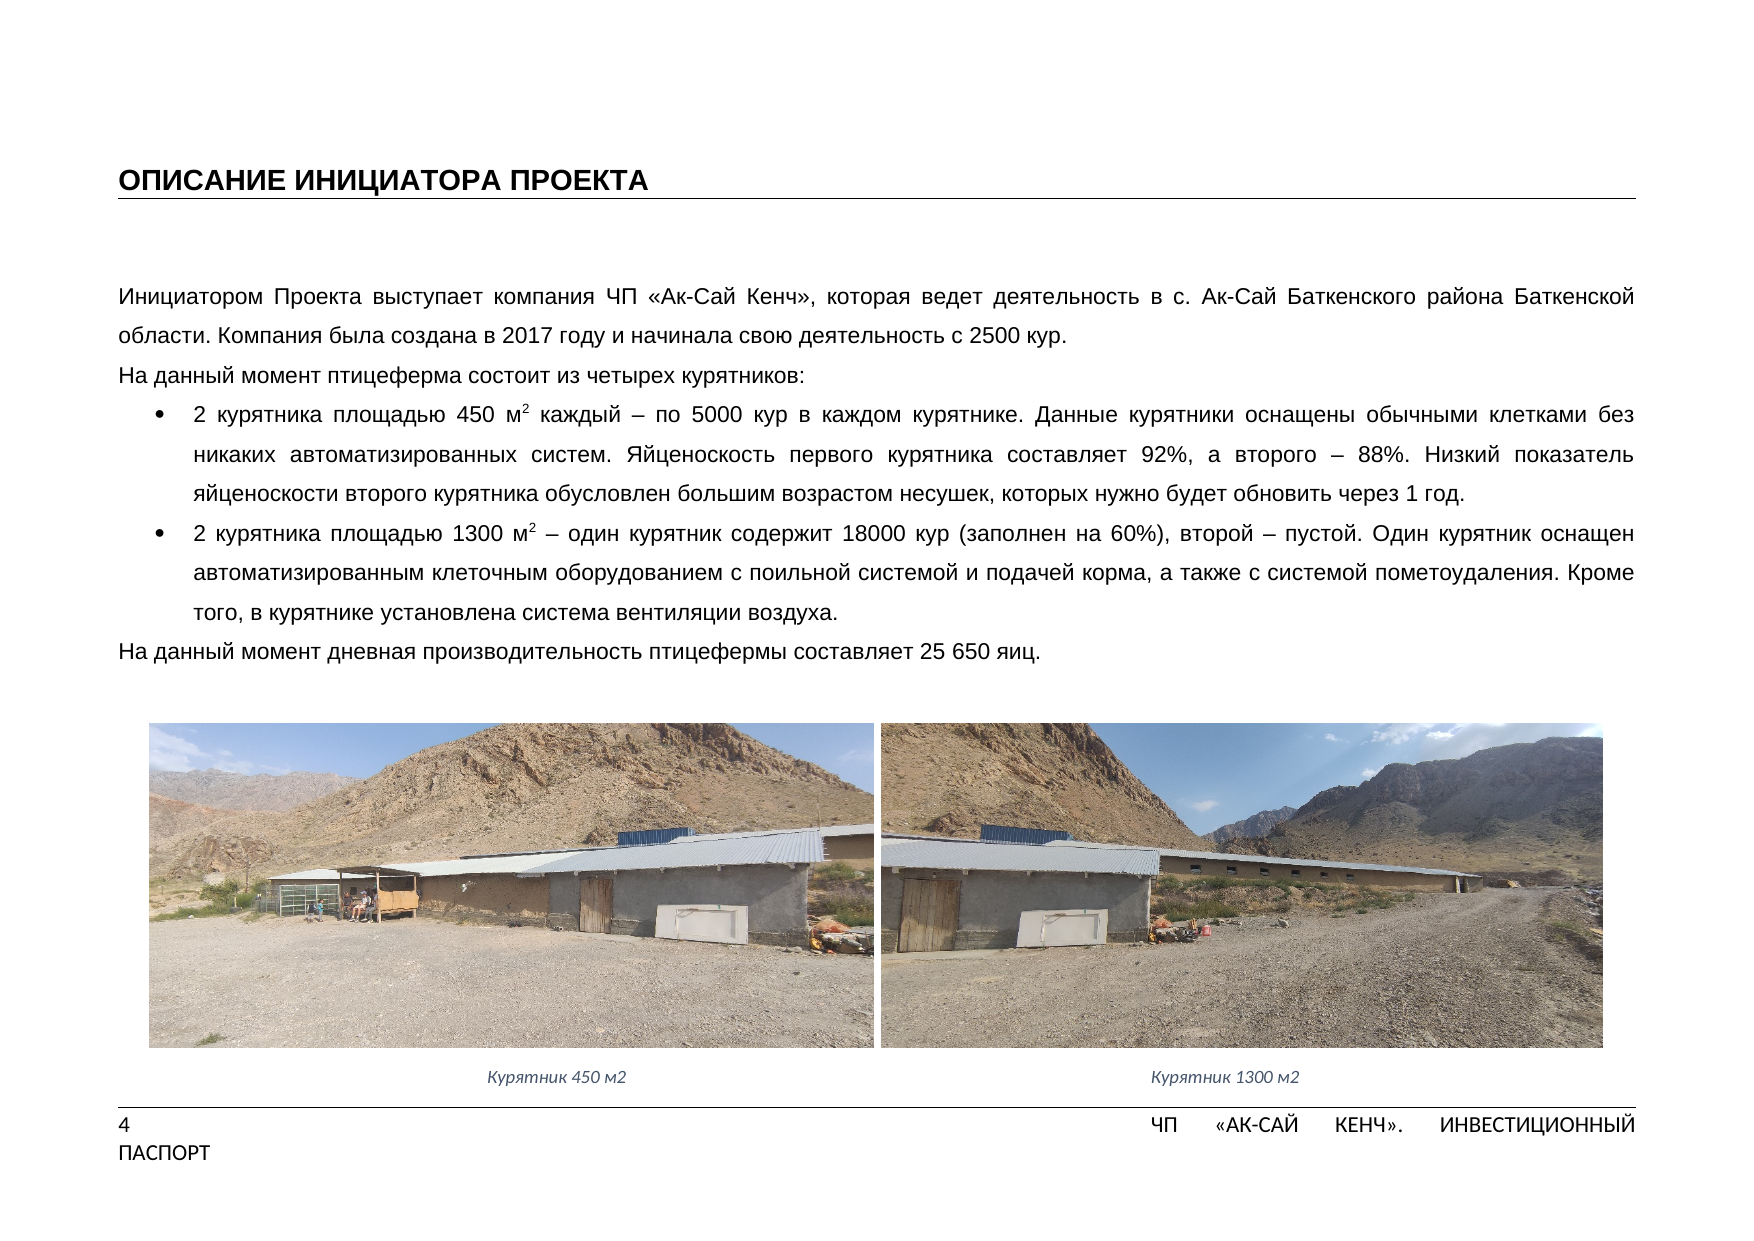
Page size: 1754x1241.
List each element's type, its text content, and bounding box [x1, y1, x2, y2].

picture [149, 723, 874, 1048]
text На данный момент дневная производительность птицефермы составляет 25 650 яиц. [118, 638, 1636, 664]
text Курятник 450 м2 Курятник 1300 м2 [413, 1065, 1636, 1088]
text Инициатором Проекта выступает компания ЧП «Ак-Сай Кенч», которая ведет деятельность в с. Ак-Сай Баткенского района Баткенской области. Компания была создана в 2017 году и начинала свою деятельность с 2500 кур. [118, 283, 1636, 349]
list 2 курятника площадью 450 м2 каждый – по 5000 кур в каждом курятнике. Данные курятники оснащены обычными клетками без никаких автоматизированных систем. Яйценоскость первого курятника составляет 92%, а второго – 88%. Низкий показатель яйценоскости второго курятника обусловлен большим возрастом несушек, которых нужно будет обновить через 1 год. [156, 401, 1636, 507]
text ОПИСАНИЕ ИНИЦИАТОРА ПРОЕКТА [118, 162, 1636, 198]
list 2 курятника площадью 1300 м2 – один курятник содержит 18000 кур (заполнен на 60%), второй – пустой. Один курятник оснащен автоматизированным клеточным оборудованием с поильной системой и подачей корма, а также с системой пометоудаления. Кроме того, в курятнике установлена система вентиляции воздуха. [156, 520, 1636, 625]
text На данный момент птицеферма состоит из четырех курятников: [118, 362, 1636, 388]
picture [881, 723, 1603, 1048]
